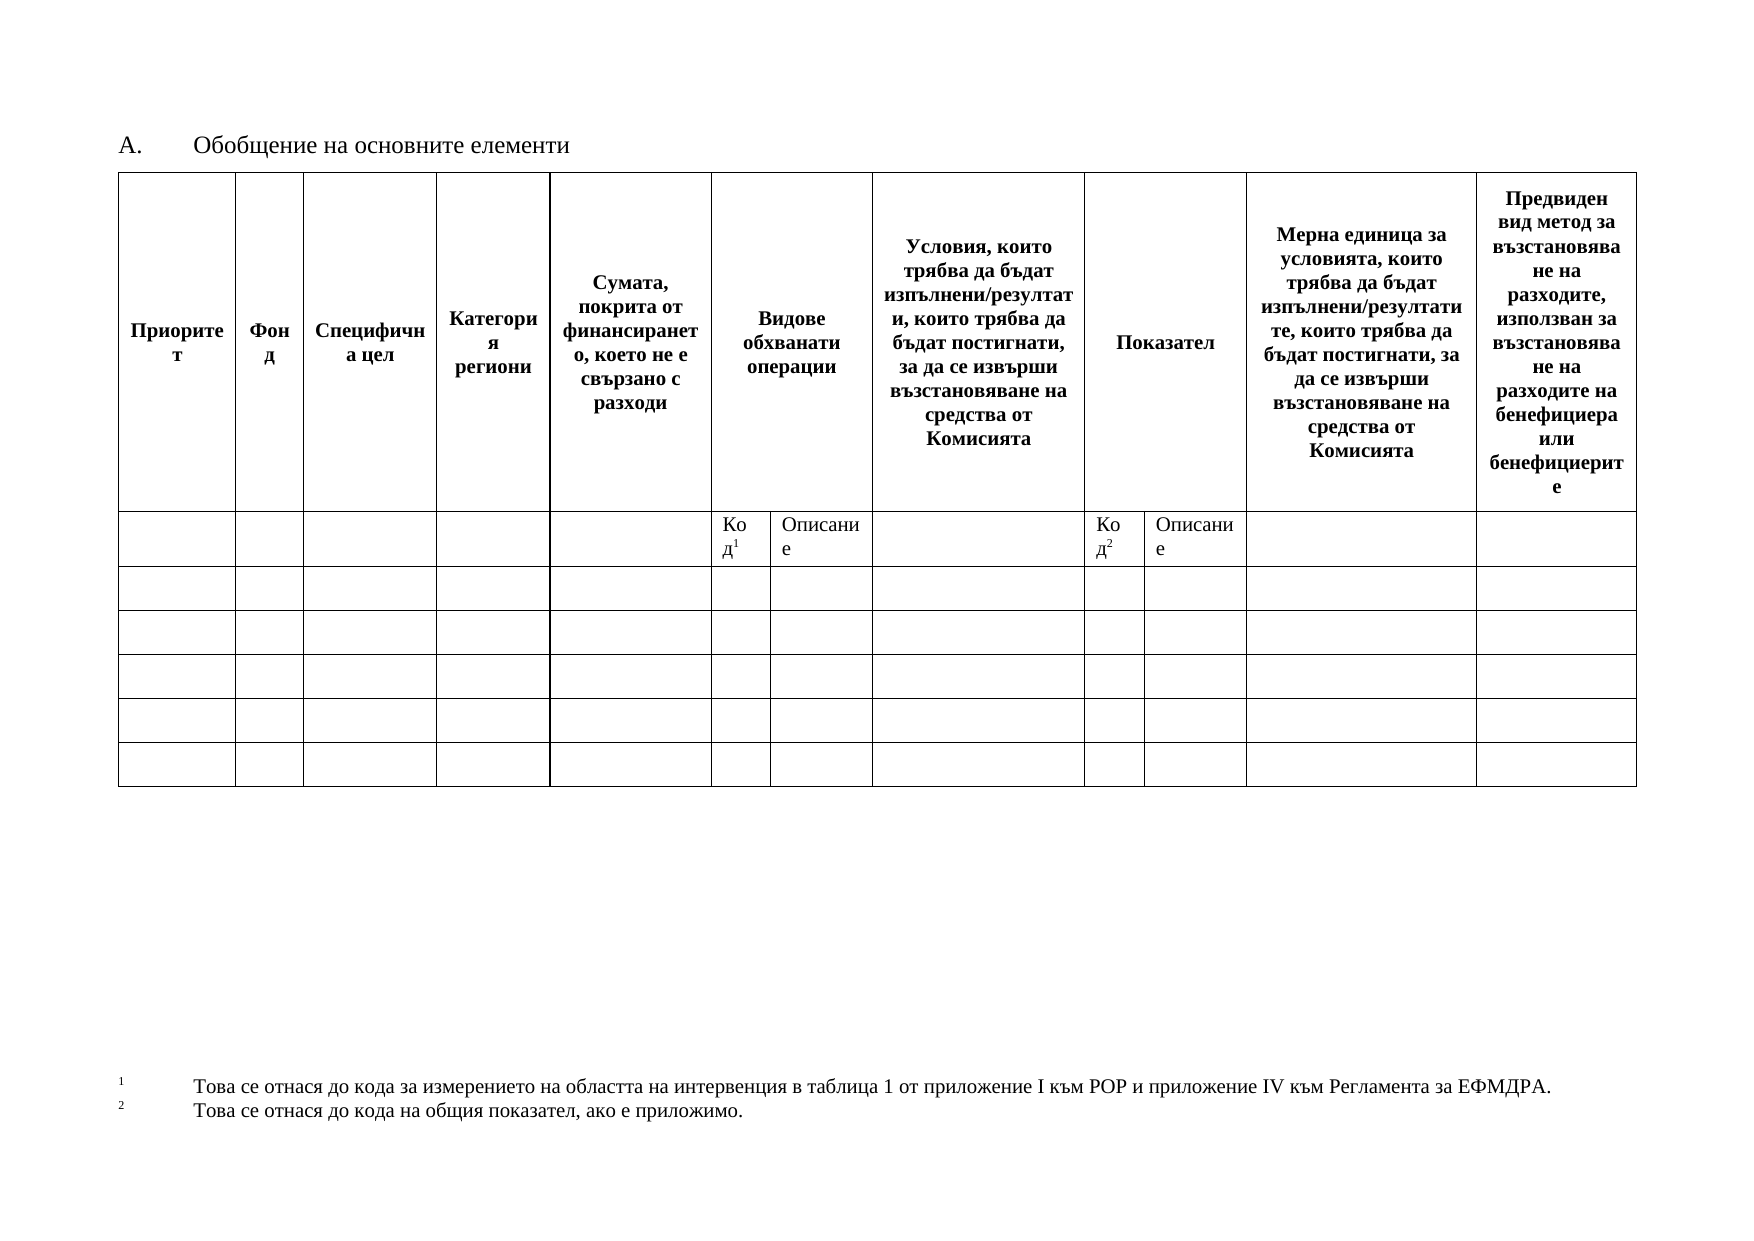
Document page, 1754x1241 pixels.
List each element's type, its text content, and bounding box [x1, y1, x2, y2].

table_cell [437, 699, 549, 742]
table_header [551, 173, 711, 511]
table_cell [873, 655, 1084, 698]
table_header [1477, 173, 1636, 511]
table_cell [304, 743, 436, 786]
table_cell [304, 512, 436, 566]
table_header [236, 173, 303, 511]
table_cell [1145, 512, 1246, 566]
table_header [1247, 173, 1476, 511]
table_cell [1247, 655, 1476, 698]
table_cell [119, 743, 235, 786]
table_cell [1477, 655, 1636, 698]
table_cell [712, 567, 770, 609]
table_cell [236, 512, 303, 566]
text А. Обобщение на основните елементи [118, 131, 1636, 159]
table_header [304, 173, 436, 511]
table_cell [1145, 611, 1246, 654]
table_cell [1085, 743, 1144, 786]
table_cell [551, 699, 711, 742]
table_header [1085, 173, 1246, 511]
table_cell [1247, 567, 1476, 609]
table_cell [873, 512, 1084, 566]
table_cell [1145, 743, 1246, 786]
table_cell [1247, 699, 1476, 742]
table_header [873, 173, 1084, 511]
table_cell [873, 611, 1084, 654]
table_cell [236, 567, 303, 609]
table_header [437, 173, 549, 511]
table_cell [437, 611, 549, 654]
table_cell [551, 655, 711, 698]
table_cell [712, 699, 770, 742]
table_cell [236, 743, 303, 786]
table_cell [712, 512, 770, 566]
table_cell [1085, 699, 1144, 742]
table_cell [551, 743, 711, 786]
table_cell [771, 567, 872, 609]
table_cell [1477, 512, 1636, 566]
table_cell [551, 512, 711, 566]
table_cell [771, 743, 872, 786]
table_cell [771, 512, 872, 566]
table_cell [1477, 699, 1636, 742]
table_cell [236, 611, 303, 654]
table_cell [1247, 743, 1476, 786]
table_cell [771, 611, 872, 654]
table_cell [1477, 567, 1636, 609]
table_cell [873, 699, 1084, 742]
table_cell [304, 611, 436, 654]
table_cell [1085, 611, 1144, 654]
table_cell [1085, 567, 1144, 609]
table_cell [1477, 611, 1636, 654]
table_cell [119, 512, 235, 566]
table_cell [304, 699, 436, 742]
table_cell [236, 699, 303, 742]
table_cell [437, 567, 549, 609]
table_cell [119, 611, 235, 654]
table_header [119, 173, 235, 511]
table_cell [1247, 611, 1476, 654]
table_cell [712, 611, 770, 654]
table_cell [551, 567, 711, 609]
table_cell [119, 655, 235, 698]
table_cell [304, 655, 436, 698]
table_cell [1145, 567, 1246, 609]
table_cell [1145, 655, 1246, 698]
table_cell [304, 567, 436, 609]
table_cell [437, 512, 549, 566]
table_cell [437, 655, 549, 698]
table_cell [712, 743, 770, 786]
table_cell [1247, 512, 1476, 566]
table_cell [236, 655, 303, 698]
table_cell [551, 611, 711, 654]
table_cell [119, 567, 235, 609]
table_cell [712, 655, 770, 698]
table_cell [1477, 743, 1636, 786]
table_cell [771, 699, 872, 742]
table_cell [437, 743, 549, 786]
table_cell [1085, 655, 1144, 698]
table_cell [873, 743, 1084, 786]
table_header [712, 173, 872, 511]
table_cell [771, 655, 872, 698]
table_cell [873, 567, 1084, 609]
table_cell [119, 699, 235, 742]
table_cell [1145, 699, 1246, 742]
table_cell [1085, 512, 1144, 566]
